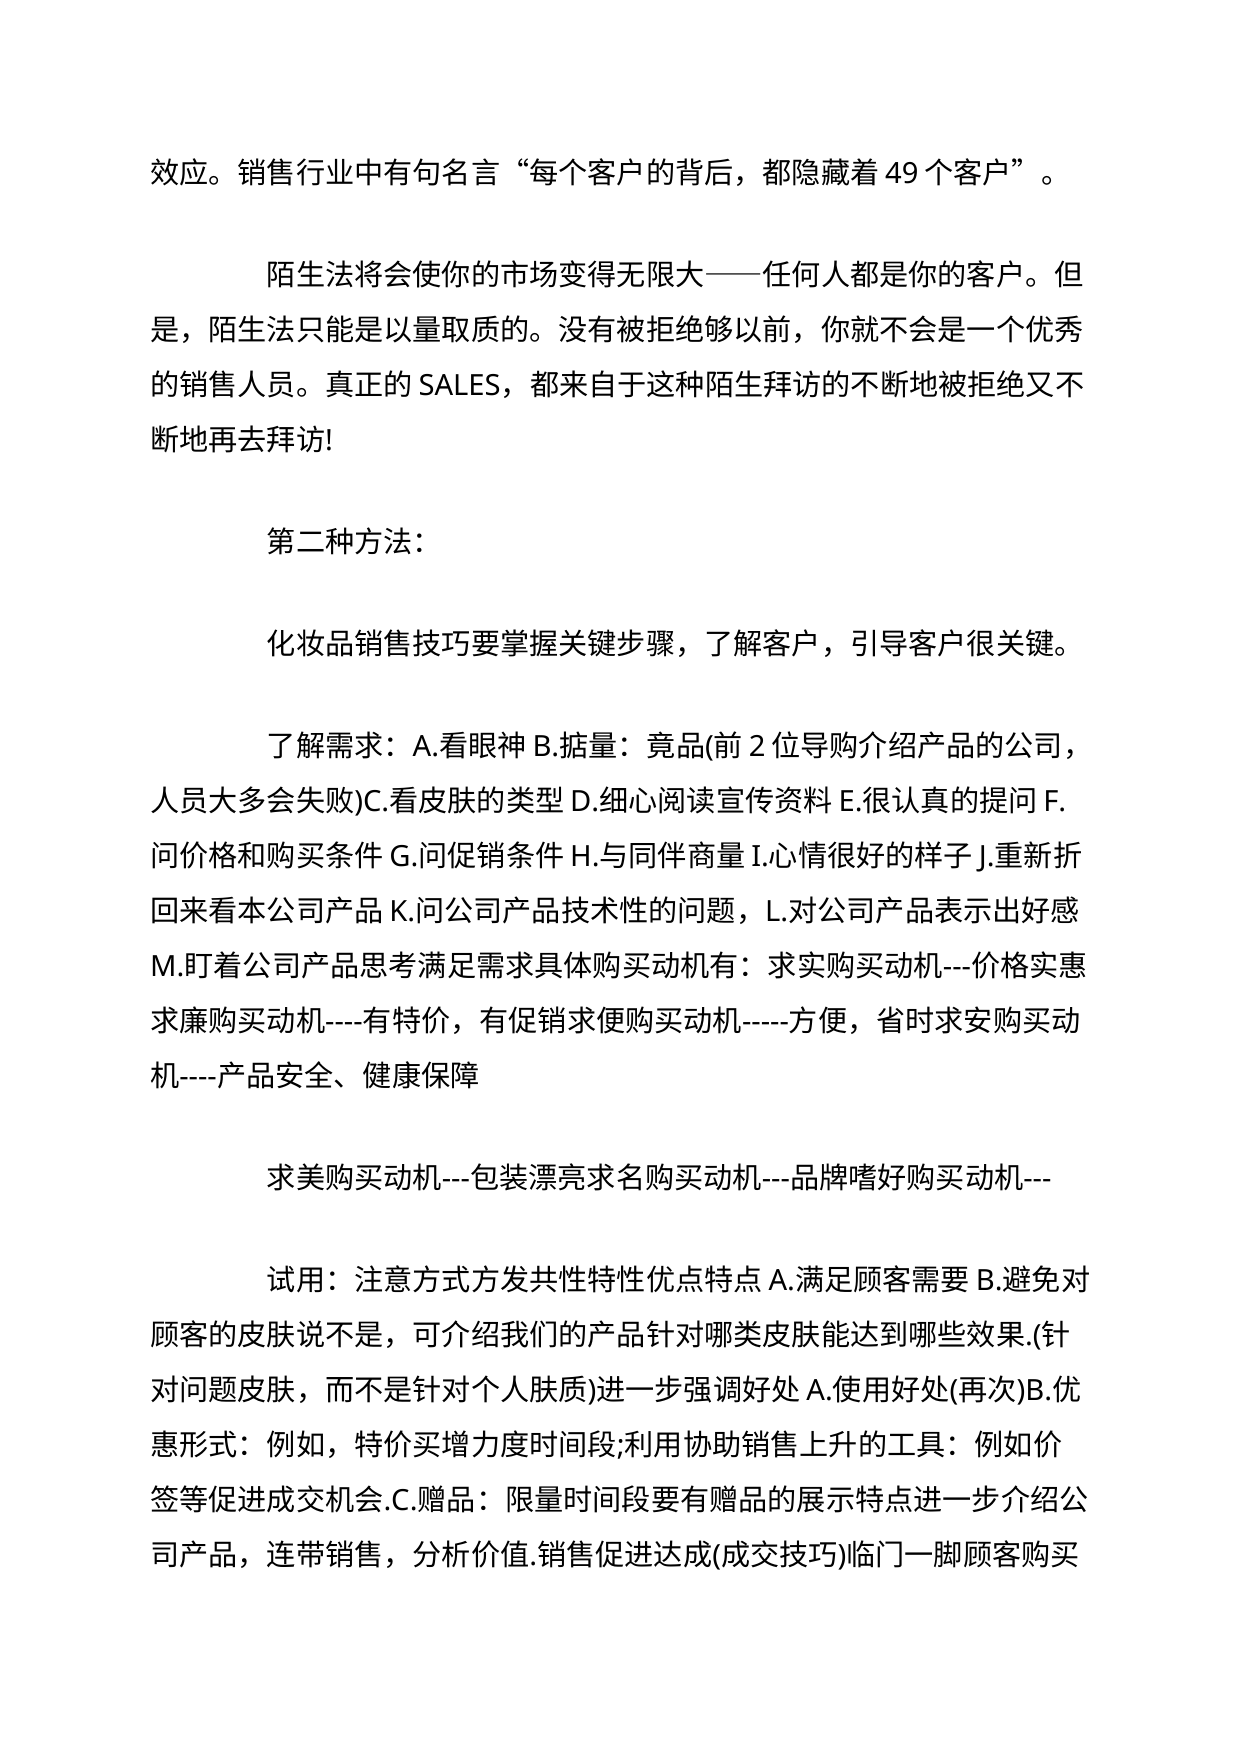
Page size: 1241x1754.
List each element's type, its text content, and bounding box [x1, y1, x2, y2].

text 求美购买动机---包装漂亮求名购买动机---品牌嗜好购买动机--- [150, 1154, 1090, 1197]
text 第二种方法： [150, 519, 1090, 561]
text 化妆品销售技巧要掌握关键步骤，了解客户，引导客户很关键。 [150, 621, 1090, 663]
text 了解需求：A.看眼神B.掂量：竟品(前2位导购介绍产品的公司，人员大多会失败)C.看皮肤的类型D.细心阅读宣传资料E.很认真的提问F.问价格和购买条件G.问促销条件H.与同伴商量I.心情很好的样子J.重新折回来看本公司产品K.问公司产品技术性的问题，L.对公司产品表示出好感M.盯着公司产品思考满足需求具体购买动机有：求实购买动机---价格实惠求廉购买动机----有特价，有促销求便购买动机-----方便，省时求安购买动机----产品安全、健康保障 [150, 722, 1090, 1095]
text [150, 150, 1090, 192]
text 陌生法将会使你的市场变得无限大——任何人都是你的客户。但是，陌生法只能是以量取质的。没有被拒绝够以前，你就不会是一个优秀的销售人员。真正的SALES，都来自于这种陌生拜访的不断地被拒绝又不断地再去拜访! [150, 252, 1090, 459]
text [150, 1256, 1090, 1574]
